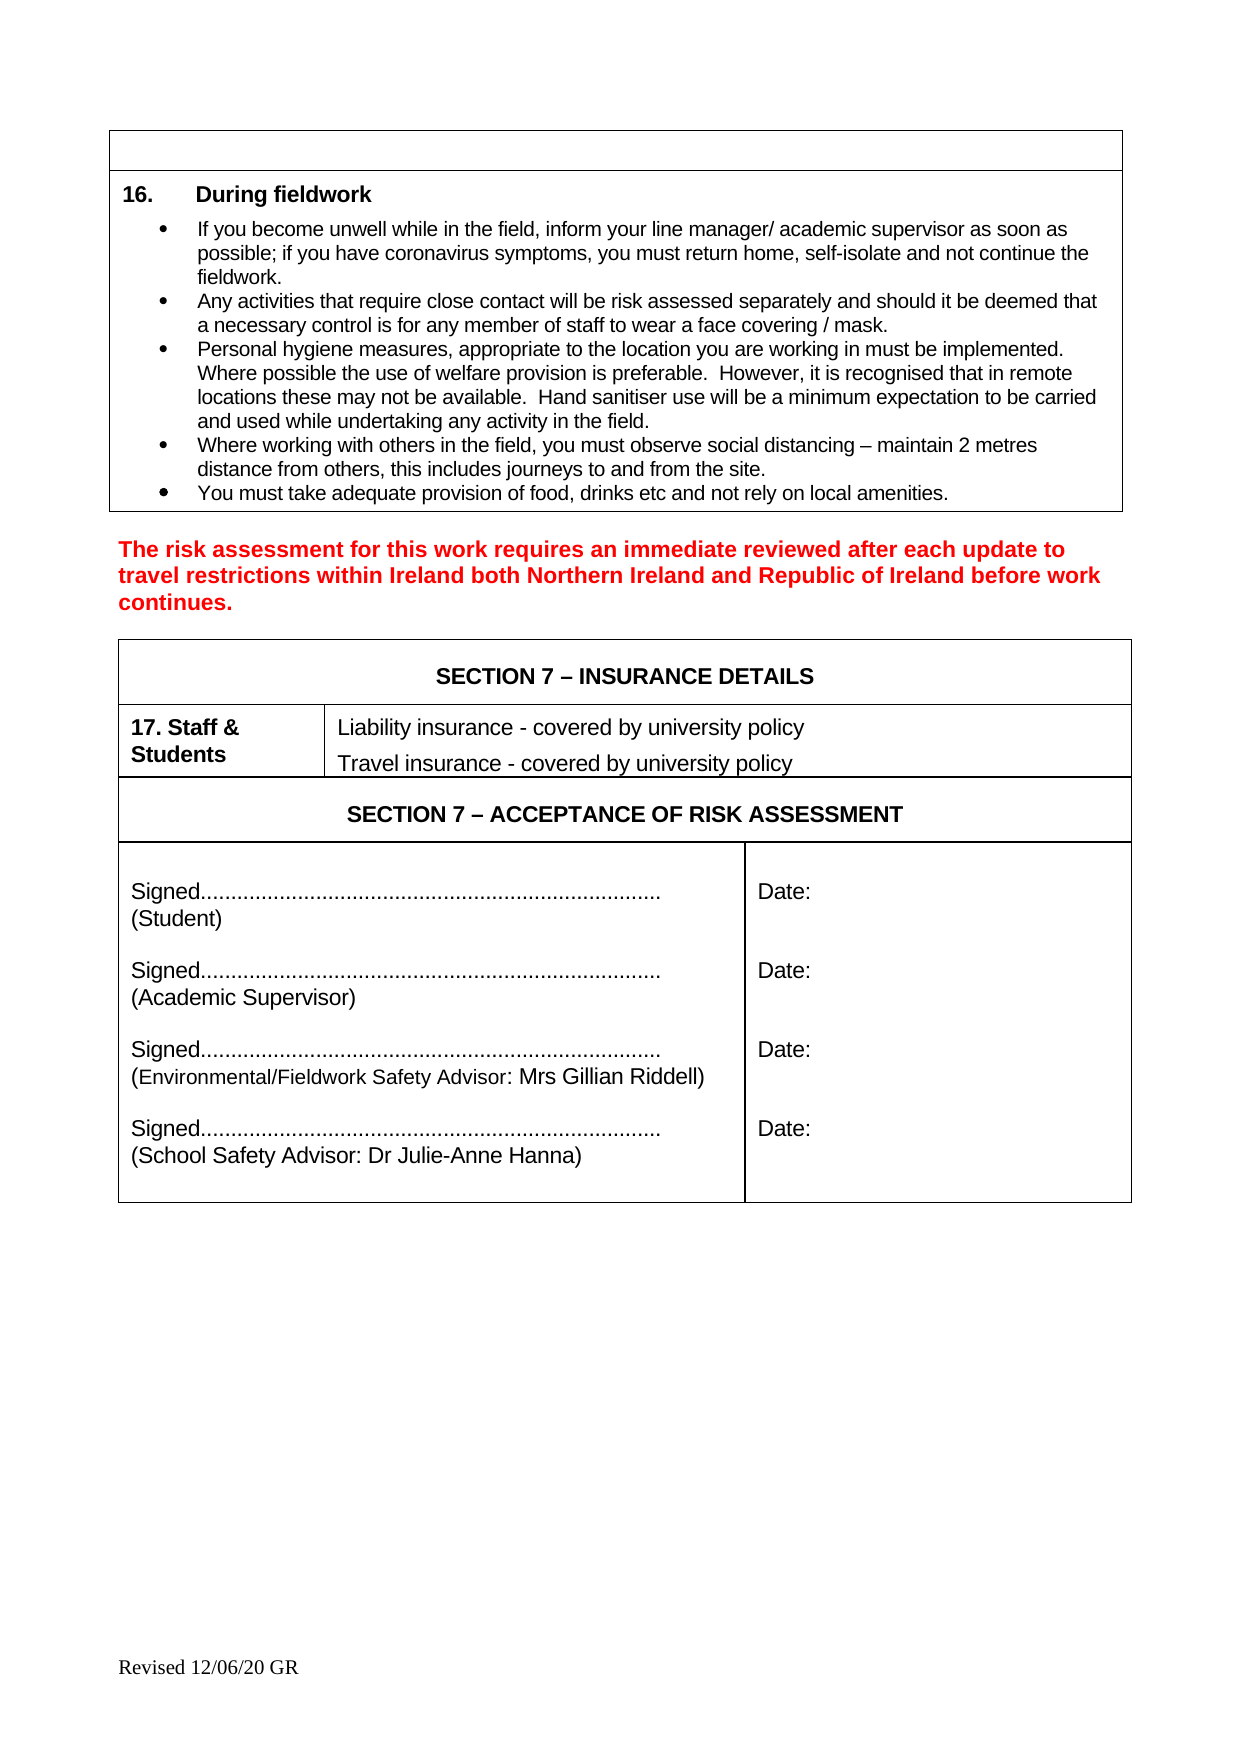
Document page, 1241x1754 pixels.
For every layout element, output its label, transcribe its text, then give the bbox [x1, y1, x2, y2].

table_cell Signed............................................................................ (Student) Signed............................................................................ (Academic Supervisor) Signed............................................................................ (Environmental/Fieldwork Safety Advisor: Mrs Gillian Riddell) Signed............................................................................ (School Safety Advisor: Dr Julie-Anne Hanna) [119, 843, 744, 1202]
table_header SECTION 7 – INSURANCE DETAILS [119, 640, 1131, 704]
table_cell 16. During fieldwork If you become unwell while in the field, inform your line manager/ academic supervisor as soon as possible; if you have coronavirus symptoms, you must return home, self-isolate and not continue the fieldwork. Any activities that require close contact will be risk assessed separately and should it be deemed that a necessary control is for any member of staff to wear a face covering / mask. Personal hygiene measures, appropriate to the location you are working in must be implemented. Where possible the use of welfare provision is preferable. However, it is recognised that in remote locations these may not be available. Hand sanitiser use will be a minimum expectation to be carried and used while undertaking any activity in the field. Where working with others in the field, you must observe social distancing – maintain 2 metres distance from others, this includes journeys to and from the site. You must take adequate provision of food, drinks etc and not rely on local amenities. [110, 171, 1122, 511]
table_cell SECTION 7 – ACCEPTANCE OF RISK ASSESSMENT [119, 778, 1131, 841]
table_cell 17. Staff & Students [119, 705, 324, 776]
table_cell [110, 131, 1122, 170]
table_cell Date: Date: Date: Date: [746, 843, 1131, 1202]
text The risk assessment for this work requires an immediate reviewed after each update to travel restrictions within Ireland both Northern Ireland and Republic of Ireland before work continues. [118, 536, 1122, 615]
table_cell Liability insurance - covered by university policy Travel insurance - covered by university policy [325, 705, 1131, 776]
